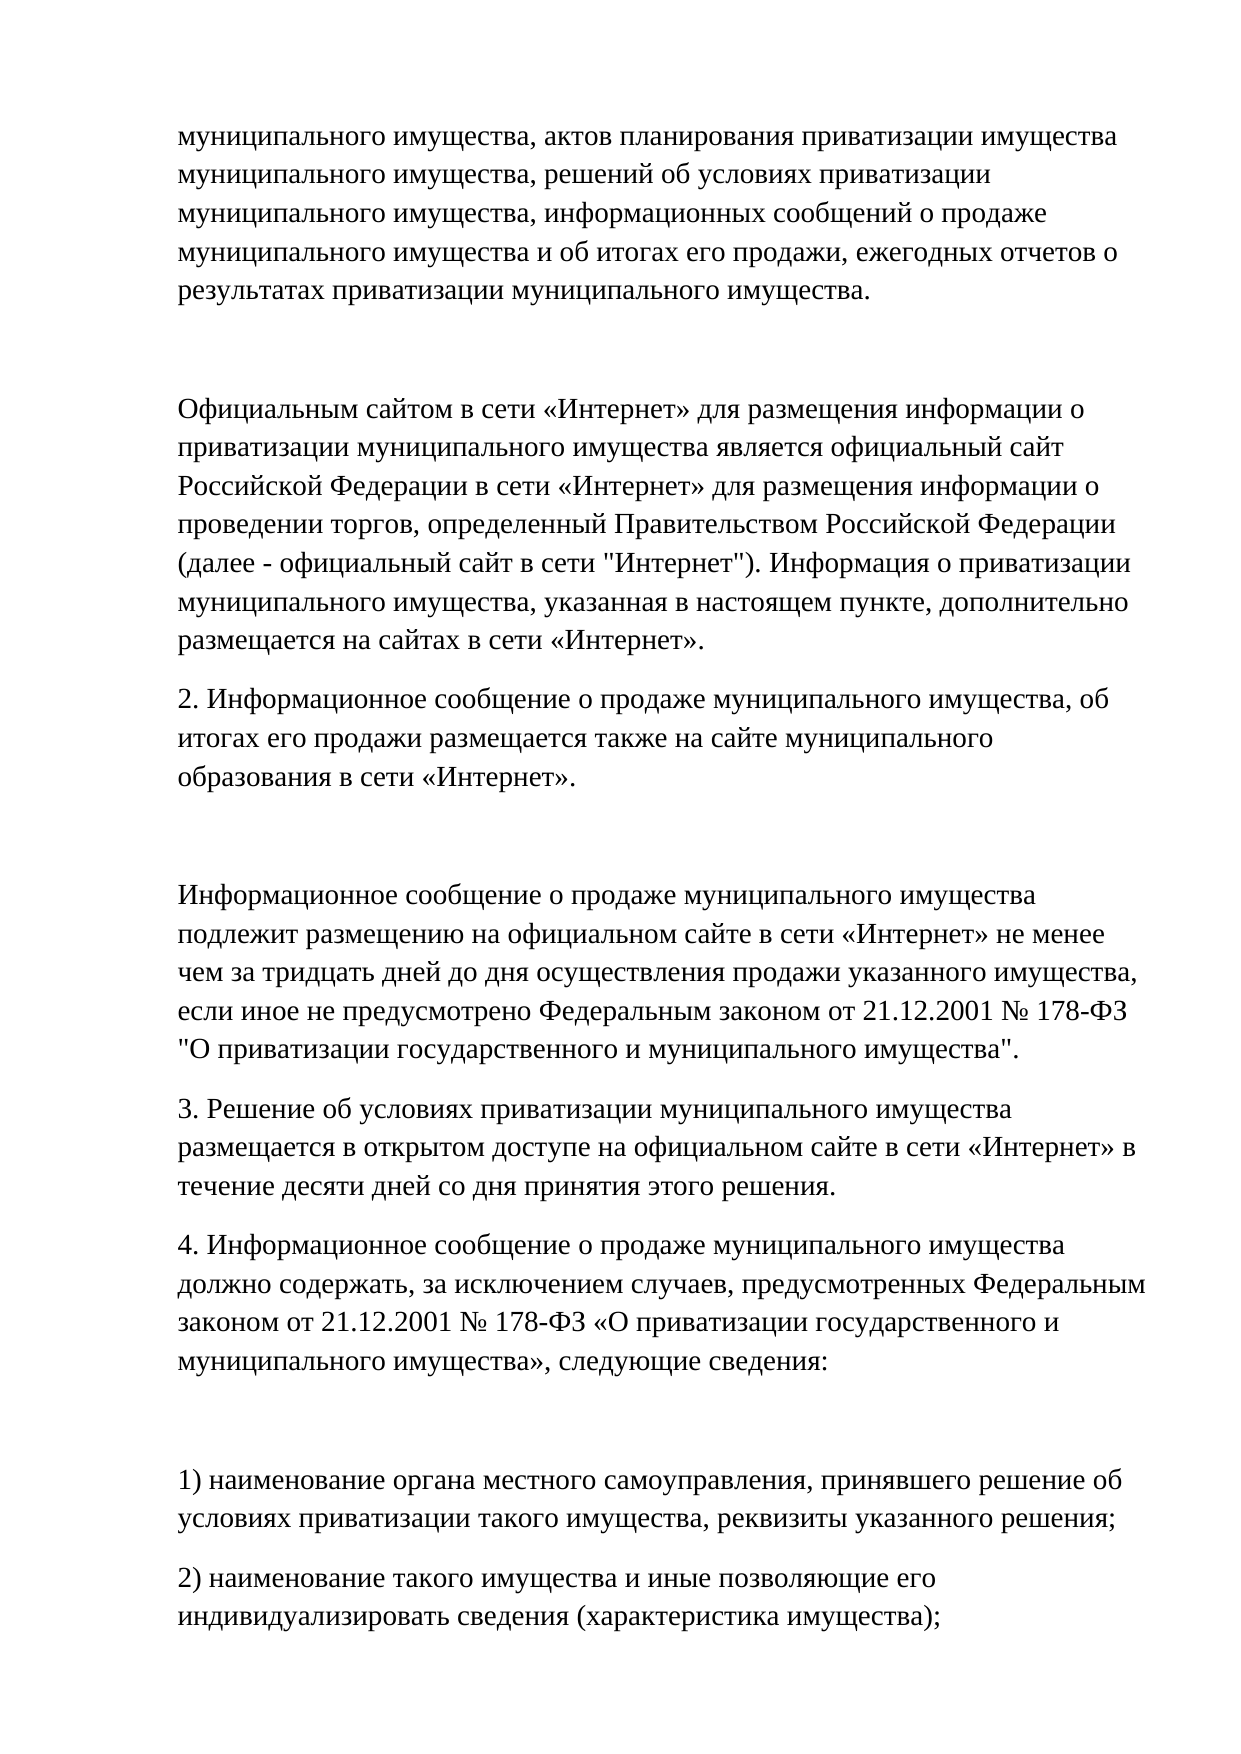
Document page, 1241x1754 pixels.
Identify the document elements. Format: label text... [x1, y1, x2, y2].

text 2) наименование такого имущества и иные позволяющие его индивидуализировать сведения (характеристика имущества); [177, 1560, 1152, 1632]
text Официальным сайтом в сети «Интернет» для размещения информации о приватизации муниципального имущества является официальный сайт Российской Федерации в сети «Интернет» для размещения информации о проведении торгов, определенный Правительством Российской Федерации (далее - официальный сайт в сети "Интернет"). Информация о приватизации муниципального имущества, указанная в настоящем пункте, дополнительно размещается на сайтах в сети «Интернет». [177, 391, 1152, 656]
text Информационное сообщение о продаже муниципального имущества подлежит размещению на официальном сайте в сети «Интернет» не менее чем за тридцать дней до дня осуществления продажи указанного имущества, если иное не предусмотрено Федеральным законом от 21.12.2001 № 178-ФЗ "О приватизации государственного и муниципального имущества". [177, 877, 1152, 1065]
text 2. Информационное сообщение о продаже муниципального имущества, об итогах его продажи размещается также на сайте муниципального образования в сети «Интернет». [177, 682, 1152, 792]
text 1) наименование органа местного самоуправления, принявшего решение об условиях приватизации такого имущества, реквизиты указанного решения; [177, 1462, 1152, 1534]
text 4. Информационное сообщение о продаже муниципального имущества должно содержать, за исключением случаев, предусмотренных Федеральным законом от 21.12.2001 № 178-ФЗ «О приватизации государственного и муниципального имущества», следующие сведения: [177, 1227, 1152, 1377]
text 3. Решение об условиях приватизации муниципального имущества размещается в открытом доступе на официальном сайте в сети «Интернет» в течение десяти дней со дня принятия этого решения. [177, 1091, 1152, 1202]
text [177, 118, 1152, 306]
